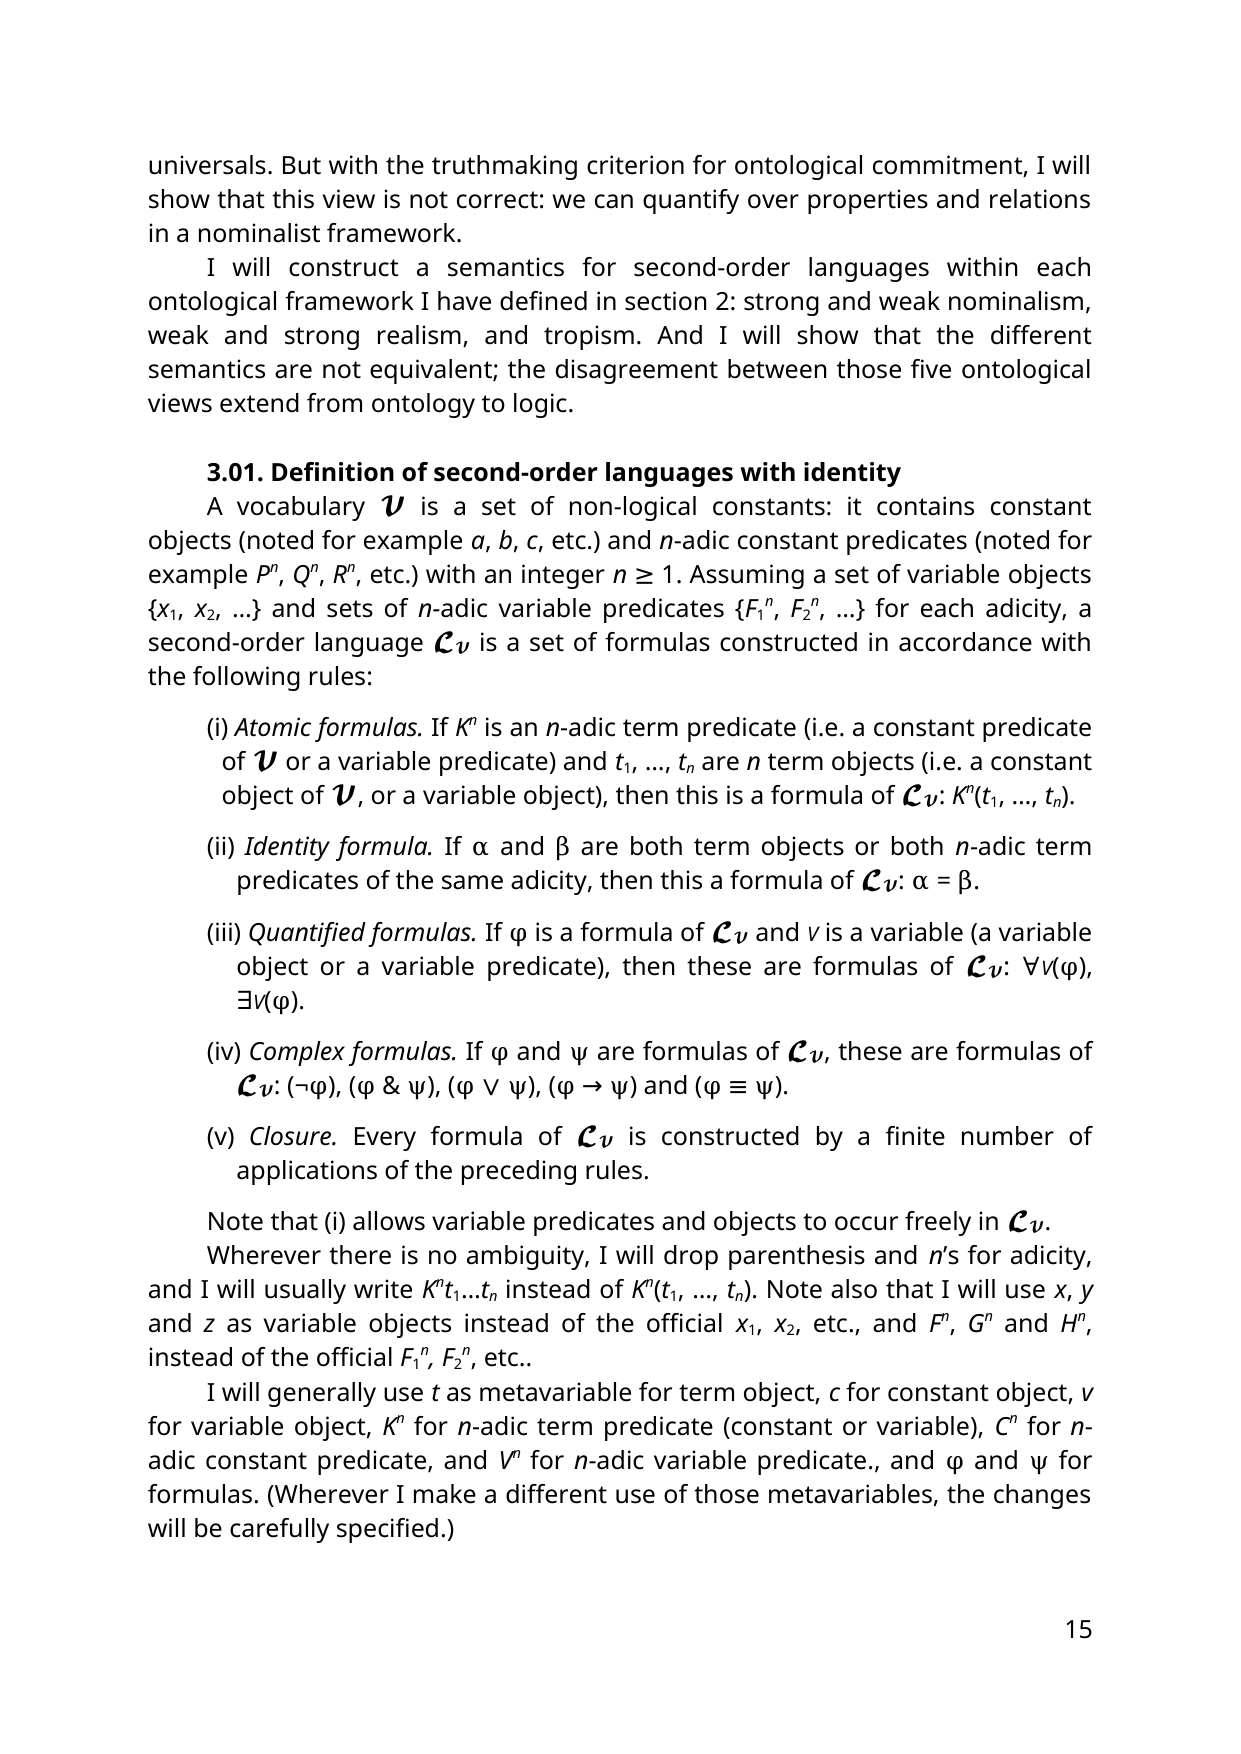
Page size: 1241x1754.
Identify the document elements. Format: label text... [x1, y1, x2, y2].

text Wherever there is no ambiguity, I will drop parenthesis and n’s for adicity, and I will usually write Knt1…tn instead of Kn(t1, …, tn). Note also that I will use x, y and z as variable objects instead of the official x1, x2, etc., and Fn, Gn and Hn, instead of the official F1n, F2n, etc.. [148, 1238, 1093, 1374]
text 3.01. Definition of second-order languages with identity [148, 454, 1093, 488]
text Note that (i) allows variable predicates and objects to occur freely in 𝓛𝓥. [148, 1204, 1093, 1238]
text (iii) Quantified formulas. If φ is a formula of 𝓛𝓥 and v is a variable (a variable object or a variable predicate), then these are formulas of 𝓛𝓥: ∀v(φ), ∃v(φ). [207, 914, 1093, 1016]
text A vocabulary 𝓥 is a set of non-logical constants: it contains constant objects (noted for example a, b, c, etc.) and n-adic constant predicates (noted for example Pn, Qn, Rn, etc.) with an integer n ≥ 1. Assuming a set of variable objects {x1, x2, …} and sets of n-adic variable predicates {F1n, F2n, …} for each adicity, a second-order language 𝓛𝓥 is a set of formulas constructed in accordance with the following rules: [148, 488, 1093, 693]
text (iv) Complex formulas. If φ and ψ are formulas of 𝓛𝓥, these are formulas of 𝓛𝓥: (¬φ), (φ & ψ), (φ ∨ ψ), (φ → ψ) and (φ ≡ ψ). [207, 1033, 1093, 1102]
text I will generally use t as metavariable for term object, c for constant object, v for variable object, Kn for n-adic term predicate (constant or variable), Cn for n-adic constant predicate, and Vn for n-adic variable predicate., and φ and ψ for formulas. (Wherever I make a different use of those metavariables, the changes will be carefully specified.) [148, 1374, 1093, 1544]
text (i) Atomic formulas. If Kn is an n-adic term predicate (i.e. a constant predicate of 𝓥 or a variable predicate) and t1, …, tn are n term objects (i.e. a constant object of 𝓥, or a variable object), then this is a formula of 𝓛𝓥: Kn(t1, …, tn). [207, 710, 1093, 812]
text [148, 148, 1093, 250]
text (v) Closure. Every formula of 𝓛𝓥 is constructed by a finite number of applications of the preceding rules. [207, 1119, 1093, 1187]
text I will construct a semantics for second-order languages within each ontological framework I have defined in section 2: strong and weak nominalism, weak and strong realism, and tropism. And I will show that the different semantics are not equivalent; the disagreement between those five ontological views extend from ontology to logic. [148, 250, 1093, 420]
text (ii) Identity formula. If α and β are both term objects or both n-adic term predicates of the same adicity, then this a formula of 𝓛𝓥: α = β. [207, 829, 1093, 897]
